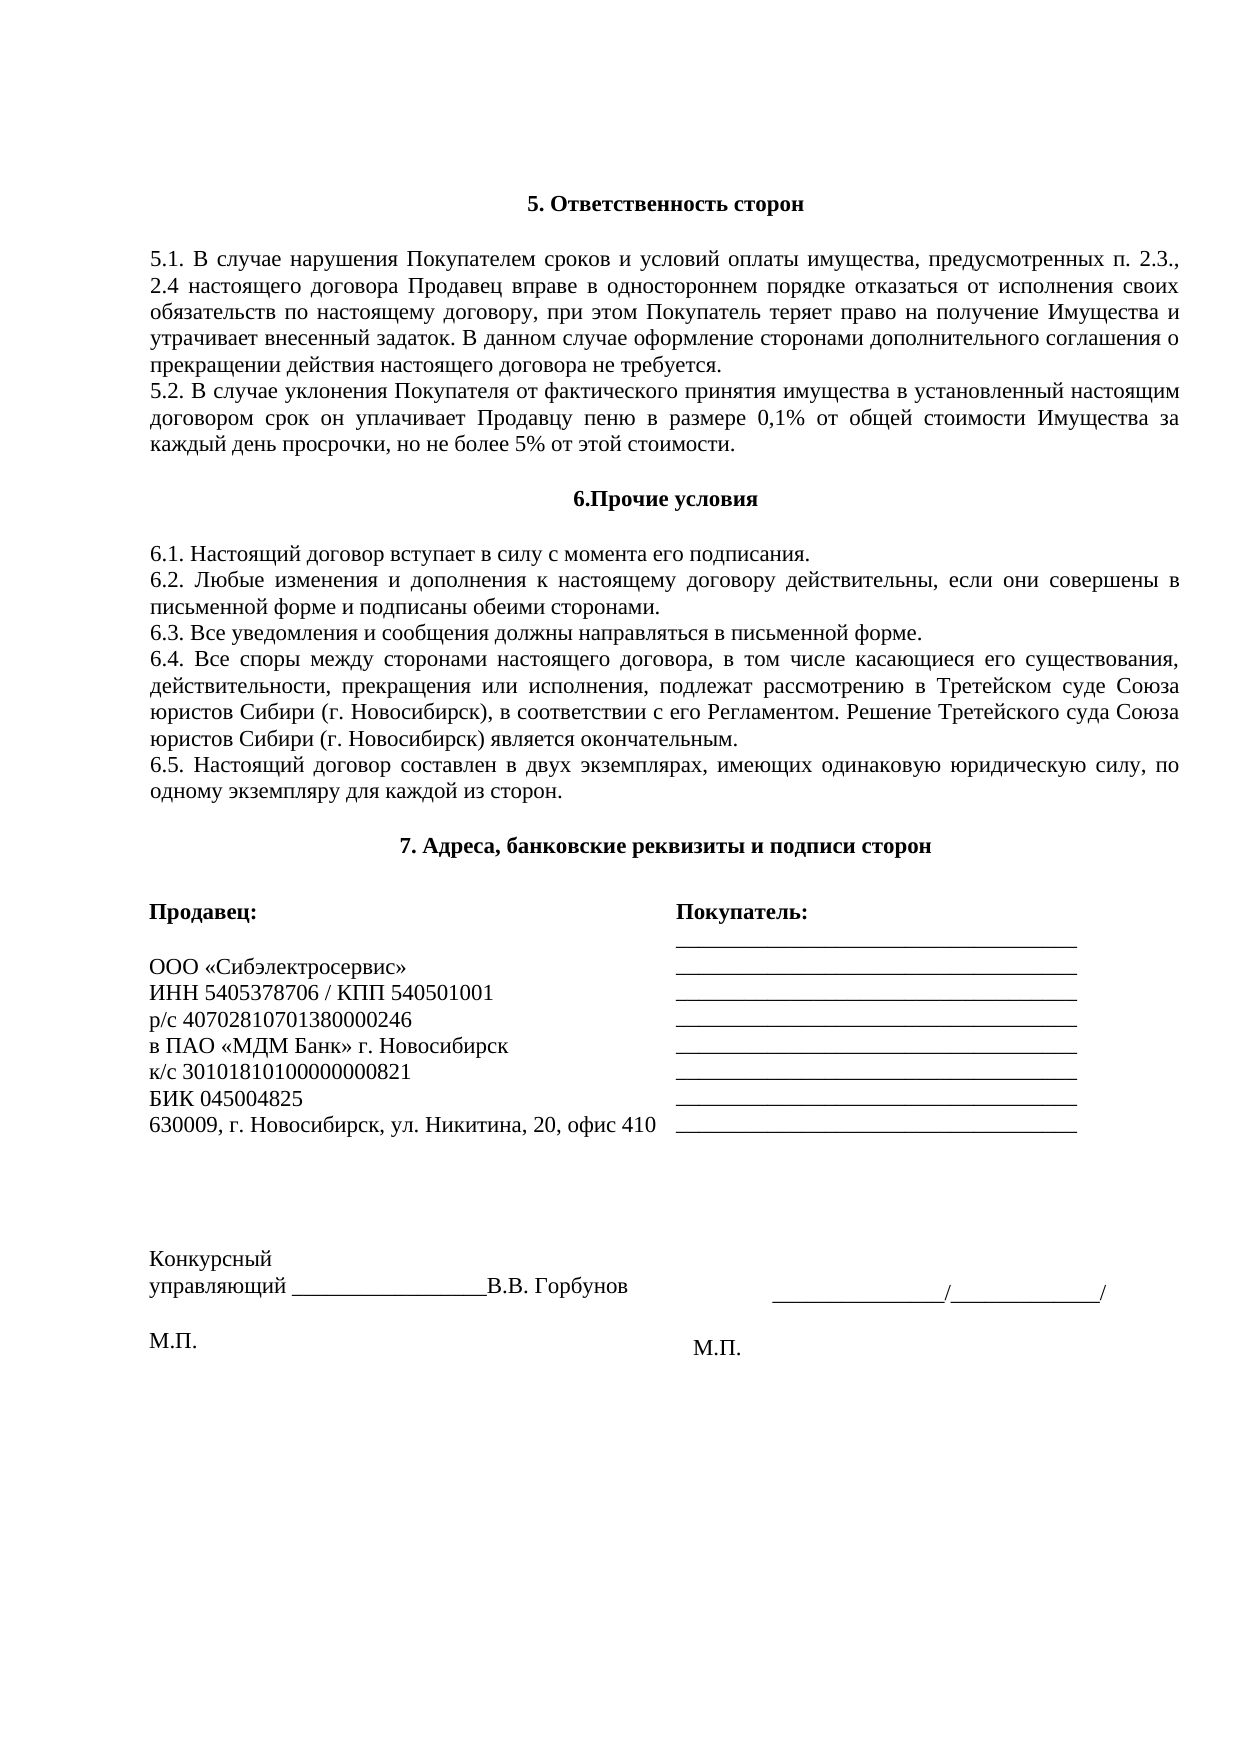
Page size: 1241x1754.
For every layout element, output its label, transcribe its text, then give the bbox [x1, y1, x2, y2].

title 6.4. Все споры между сторонами настоящего договора, в том числе касающиеся его существования, действительности, прекращения или исполнения, подлежат рассмотрению в Третейском суде Союза юристов Сибири (г. Новосибирск), в соответствии с его Регламентом. Решение Третейского суда Союза юристов Сибири (г. Новосибирск) является окончательным. [150, 646, 1181, 751]
title 6.1. Настоящий договор вступает в силу с момента его подписания. [150, 540, 1181, 566]
title 6.3. Все уведомления и сообщения должны направляться в письменной форме. [150, 619, 1181, 646]
title 7. Адреса, банковские реквизиты и подписи сторон [150, 832, 1181, 859]
title 5.2. В случае уклонения Покупателя от фактического принятия имущества в установленный настоящим договором срок он уплачивает Продавцу пеню в размере 0,1% от общей стоимости Имущества за каждый день просрочки, но не более 5% от этой стоимости. [150, 377, 1181, 456]
title 5. Ответственность сторон [150, 190, 1181, 217]
title 6.Прочие условия [150, 485, 1181, 511]
table_header Покупатель: ___________________________________ ___________________________________ ___________________________________ ___________________________________ ___________________________________ ___________________________________ ___________________________________ ___________________________________ _______________/_____________/ М.П. [676, 888, 1203, 1399]
title 6.2. Любые изменения и дополнения к настоящему договору действительны, если они совершены в письменной форме и подписаны обеими сторонами. [150, 566, 1181, 619]
title 6.5. Настоящий договор составлен в двух экземплярах, имеющих одинаковую юридическую силу, по одному экземпляру для каждой из сторон. [150, 751, 1181, 804]
title 5.1. В случае нарушения Покупателем сроков и условий оплаты имущества, предусмотренных п. 2.3., 2.4 настоящего договора Продавец вправе в одностороннем порядке отказаться от исполнения своих обязательств по настоящему договору, при этом Покупатель теряет право на получение Имущества и утрачивает внесенный задаток. В данном случае оформление сторонами дополнительного соглашения о прекращении действия настоящего договора не требуется. [150, 245, 1181, 377]
table_header Продавец: ООО «Сибэлектросервис» ИНН 5405378706 / КПП 540501001 р/с 40702810701380000246 в ПАО «МДМ Банк» г. Новосибирск к/с 30101810100000000821 БИК 045004825 630009, г. Новосибирск, ул. Никитина, 20, офис 410 Конкурсный управляющий _________________В.В. Горбунов М.П. [149, 888, 676, 1399]
